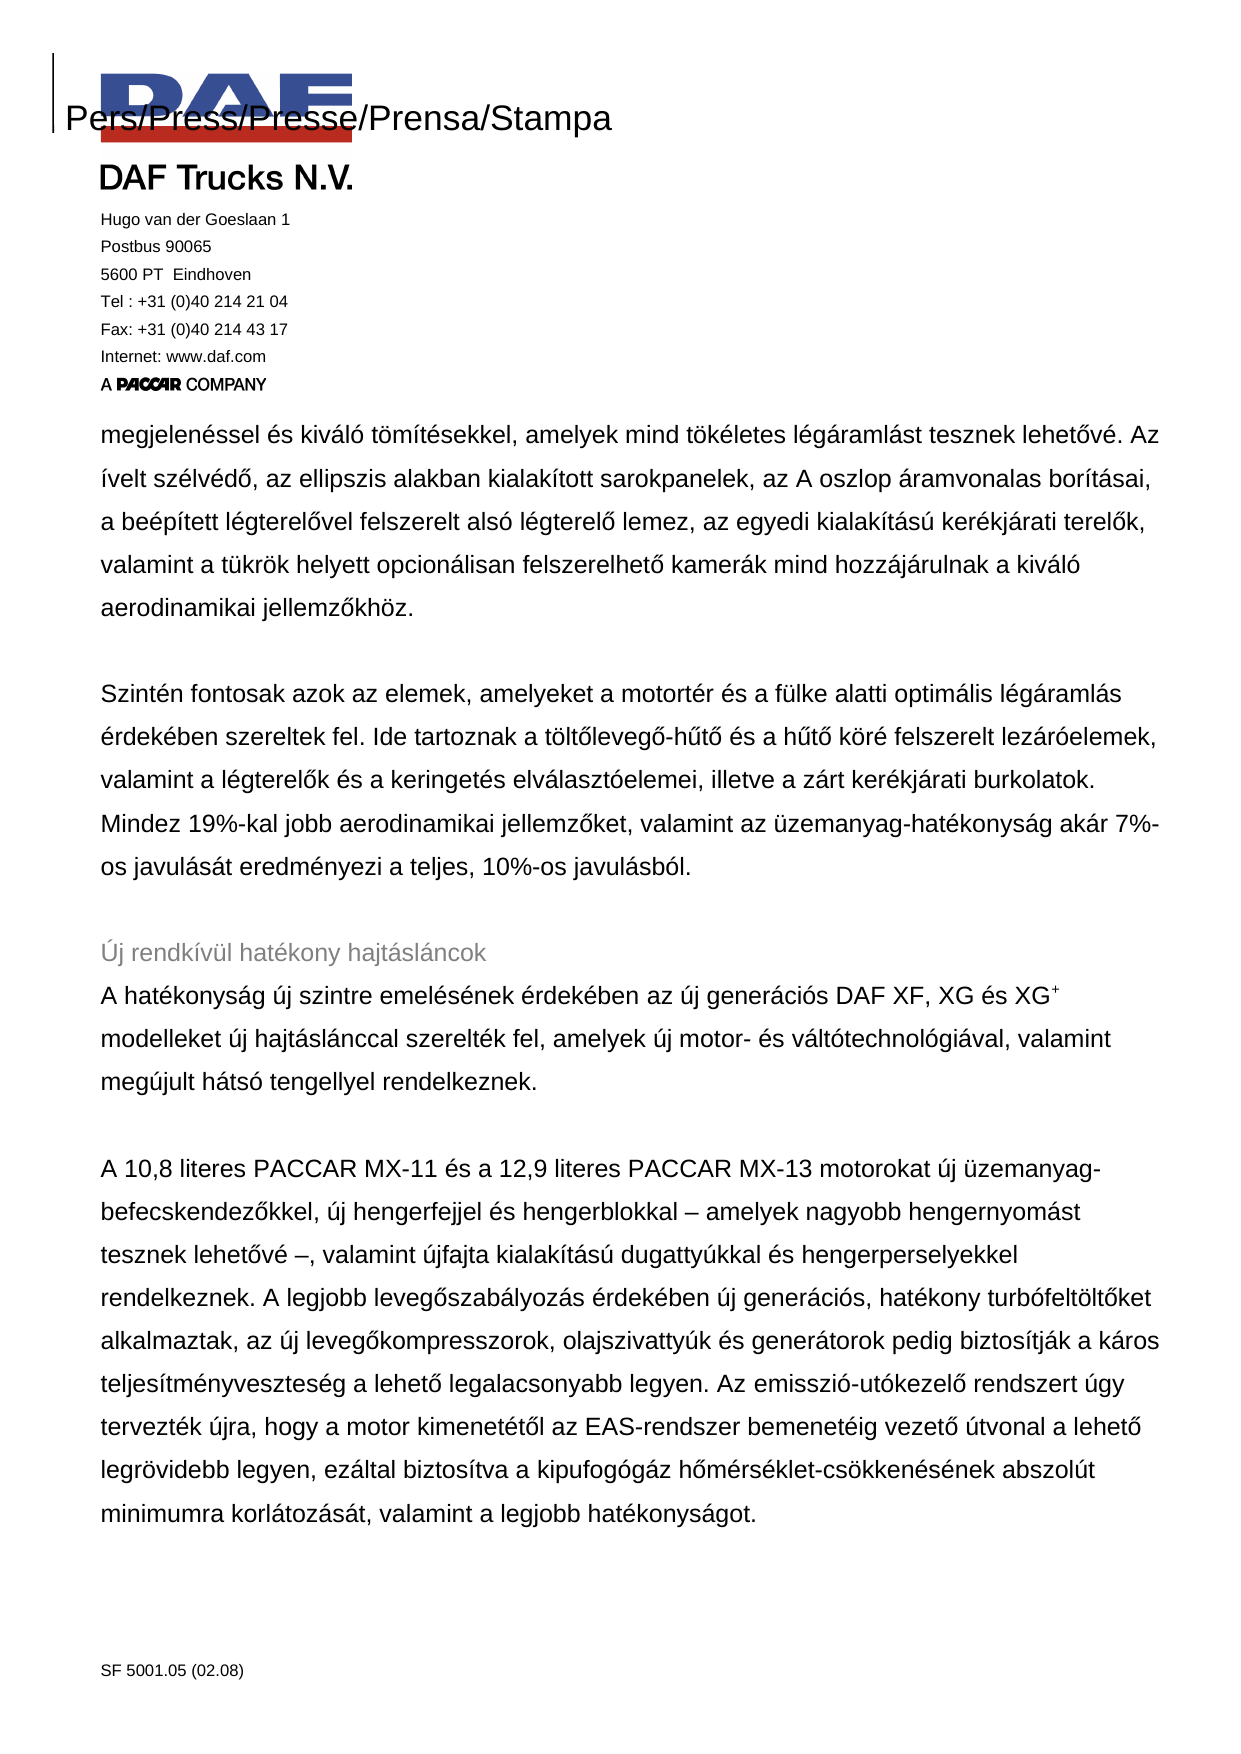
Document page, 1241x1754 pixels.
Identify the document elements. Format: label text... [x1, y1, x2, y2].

picture [100, 73, 352, 190]
picture [343, 121, 352, 128]
text A hatékonyság új szintre emelésének érdekében az új generációs DAF XF, XG és XG+ modelleket új hajtáslánccal szerelték fel, amelyek új motor- és váltótechnológiával, valamint megújult hátsó tengellyel rendelkeznek. [100, 981, 1169, 1096]
text A 10,8 literes PACCAR MX-11 és a 12,9 literes PACCAR MX-13 motorokat új üzemanyag-befecskendezőkkel, új hengerfejjel és hengerblokkal – amelyek nagyobb hengernyomást tesznek lehetővé –, valamint újfajta kialakítású dugattyúkkal és hengerperselyekkel rendelkeznek. A legjobb levegőszabályozás érdekében új generációs, hatékony turbófeltöltőket alkalmaztak, az új levegőkompresszorok, olajszivattyúk és generátorok pedig biztosítják a káros teljesítményveszteség a lehető legalacsonyabb legyen. Az emisszió-utókezelő rendszert úgy tervezték újra, hogy a motor kimenetétől az EAS-rendszer bemenetéig vezető útvonal a lehető legrövidebb legyen, ezáltal biztosítva a kipufogógáz hőmérséklet-csökkenésének abszolút minimumra korlátozását, valamint a legjobb hatékonyságot. [100, 1154, 1169, 1527]
text Szintén fontosak azok az elemek, amelyeket a motortér és a fülke alatti optimális légáramlás érdekében szereltek fel. Ide tartoznak a töltőlevegő-hűtő és a hűtő köré felszerelt lezáróelemek, valamint a légterelők és a keringetés elválasztóelemei, illetve a zárt kerékjárati burkolatok. Mindez 19%-kal jobb aerodinamikai jellemzőket, valamint az üzemanyag-hatékonyság akár 7%-os javulását eredményezi a teljes, 10%-os javulásból. [100, 679, 1169, 881]
text Új rendkívül hatékony hajtásláncok [100, 938, 1169, 967]
picture [343, 113, 352, 119]
picture [100, 377, 267, 391]
